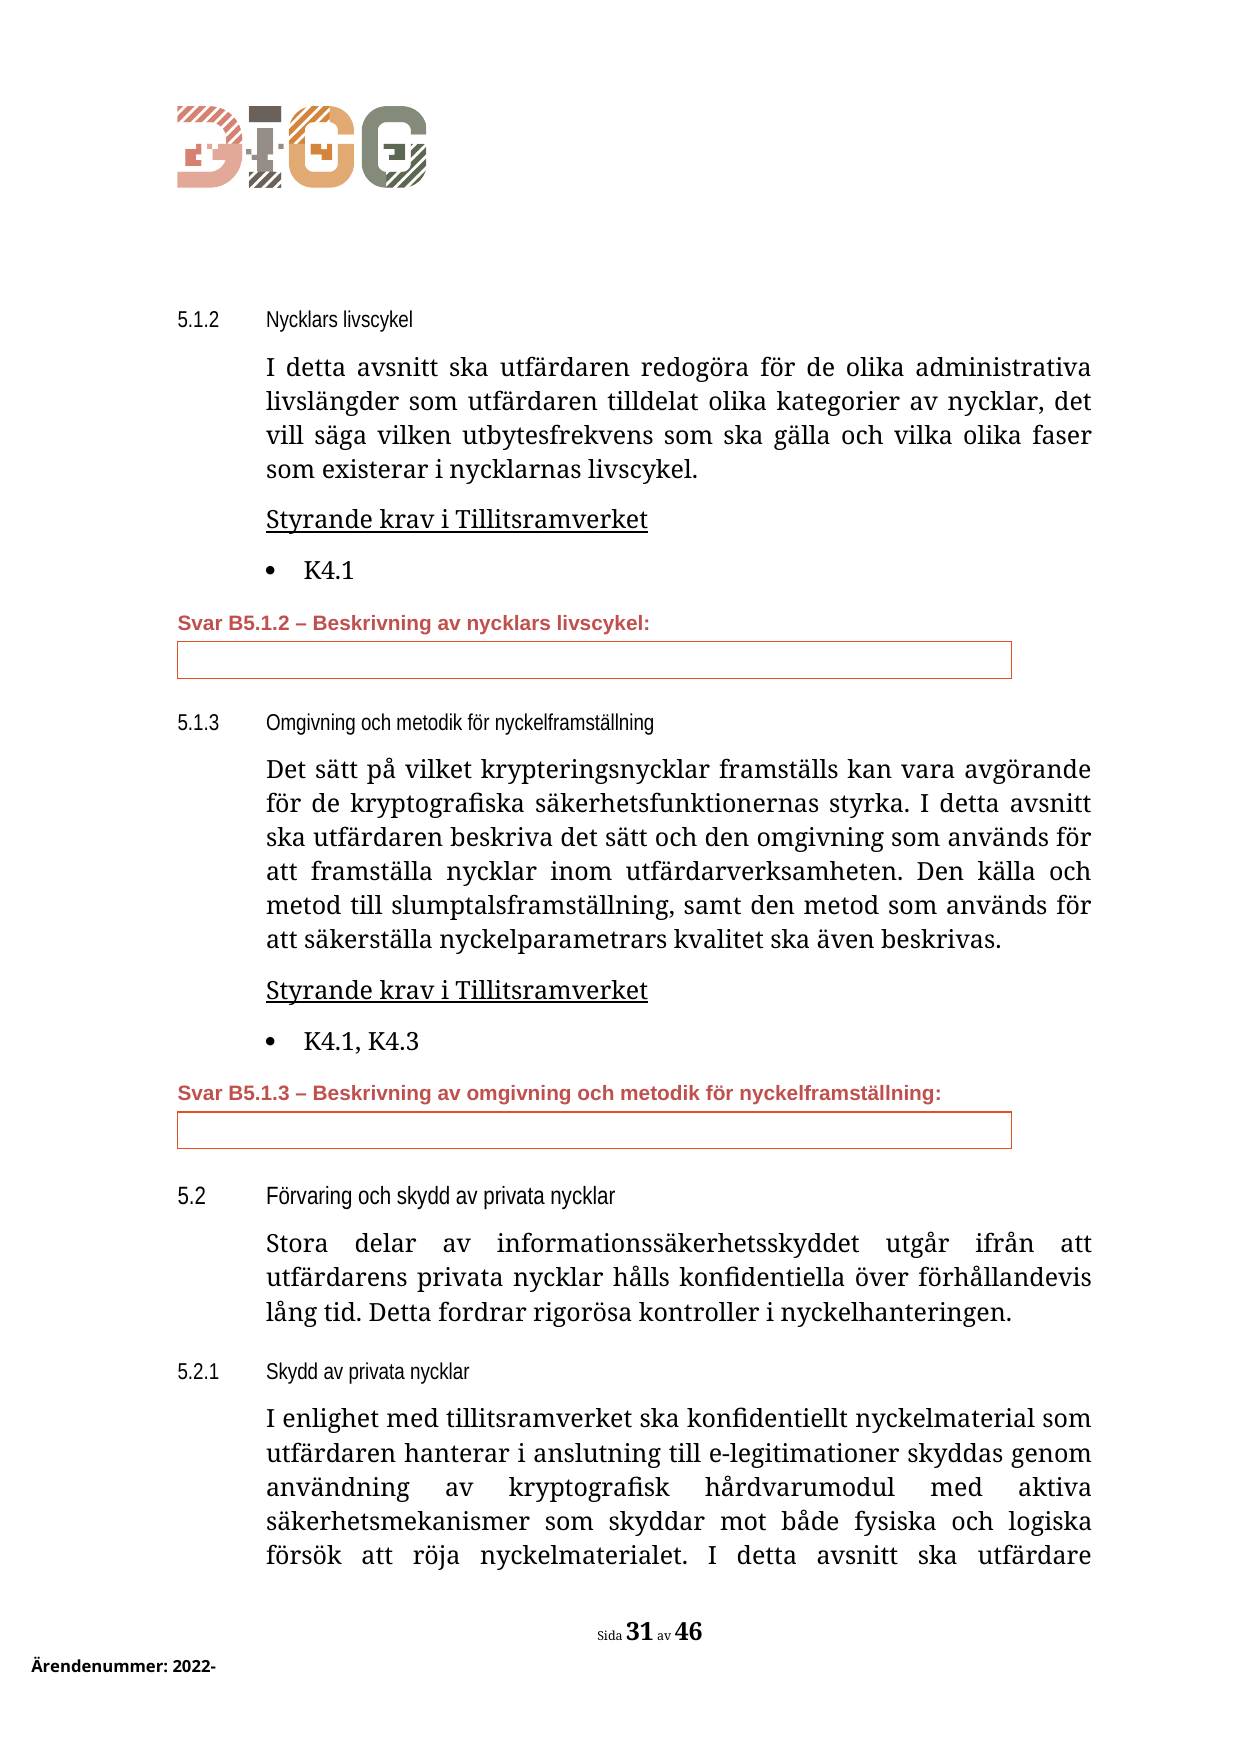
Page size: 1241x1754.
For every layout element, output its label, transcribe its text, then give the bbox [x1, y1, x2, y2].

list K4.1 [266, 553, 1093, 587]
subtitle 5.2.1 Skydd av privata nycklar [177, 1353, 1122, 1384]
subtitle 5.1.2 Nycklars livscykel [177, 301, 1122, 332]
subtitle 5.2 Förvaring och skydd av privata nycklar [177, 1178, 1122, 1209]
subtitle 5.1.3 Omgivning och metodik för nyckelframställning [177, 703, 1122, 735]
text I detta avsnitt ska utfärdaren redogöra för de olika administrativa livslängder som utfärdaren tilldelat olika kategorier av nycklar, det vill säga vilken utbytesfrekvens som ska gälla och vilka olika faser som existerar i nycklarnas livscykel. [266, 349, 1093, 485]
text Styrande krav i Tillitsramverket [266, 502, 1093, 536]
table_header [178, 1113, 1011, 1148]
table_header [178, 642, 1011, 677]
list K4.1, K4.3 [266, 1023, 1093, 1057]
text Styrande krav i Tillitsramverket [266, 972, 1093, 1007]
text Stora delar av informationssäkerhetsskyddet utgår ifrån att utfärdarens privata nycklar hålls konfidentiella över förhållandevis lång tid. Detta fordrar rigorösa kontroller i nyckelhanteringen. [266, 1226, 1093, 1328]
text Det sätt på vilket krypteringsnycklar framställs kan vara avgörande för de kryptografiska säkerhetsfunktionernas styrka. I detta avsnitt ska utfärdaren beskriva det sätt och den omgivning som används för att framställa nycklar inom utfärdarverksamheten. Den källa och metod till slumptalsframställning, samt den metod som används för att säkerställa nyckelparametrars kvalitet ska även beskrivas. [266, 751, 1093, 956]
picture [177, 106, 427, 188]
text Svar B5.1.3 – Beskrivning av omgivning och metodik för nyckelframställning: [177, 1074, 1122, 1105]
text Svar B5.1.2 – Beskrivning av nycklars livscykel: [177, 603, 1122, 635]
